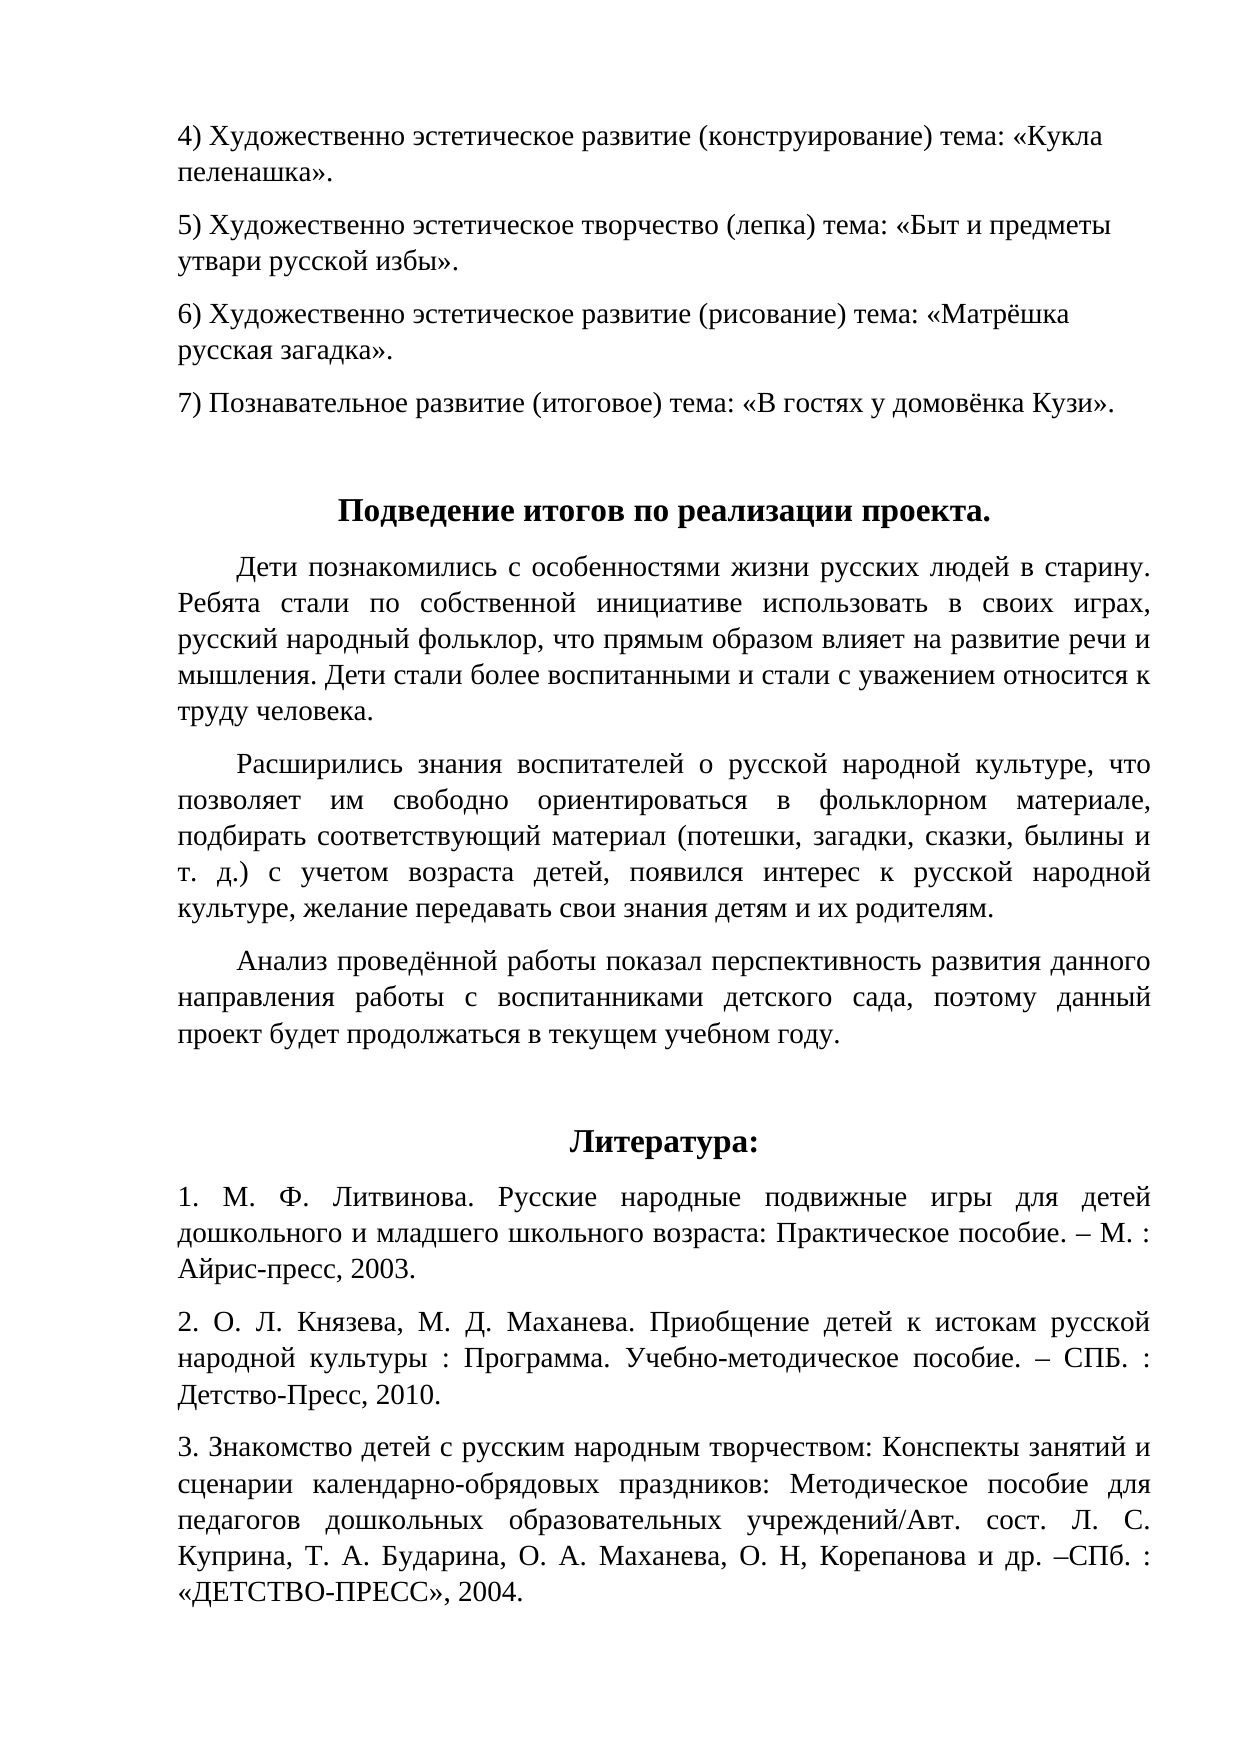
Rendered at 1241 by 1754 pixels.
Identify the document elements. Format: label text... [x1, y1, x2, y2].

text 6) Художественно эстетическое развитие (рисование) тема: «Матрёшка русская загадка». [177, 296, 1152, 366]
text Дети познакомились с особенностями жизни русских людей в старину. Ребята стали по собственной инициативе использовать в своих играх, русский народный фольклор, что прямым образом влияет на развитие речи и мышления. Дети стали более воспитанными и стали с уважением относится к труду человека. [177, 549, 1152, 727]
text Подведение итогов по реализации проекта. [177, 491, 1152, 529]
text 2. О. Л. Князева, М. Д. Маханева. Приобщение детей к истокам русской народной культуры : Программа. Учебно-методическое пособие. – СПБ. : Детство-Пресс, 2010. [177, 1304, 1152, 1410]
text Расширились знания воспитателей о русской народной культуре, что позволяет им свободно ориентироваться в фольклорном материале, подбирать соответствующий материал (потешки, загадки, сказки, былины и т. д.) с учетом возраста детей, появился интерес к русской народной культуре, желание передавать свои знания детям и их родителям. [177, 746, 1152, 924]
text Литература: [177, 1121, 1152, 1160]
text 7) Познавательное развитие (итоговое) тема: «В гостях у домовёнка Кузи». [177, 385, 1152, 418]
text Анализ проведённой работы показал перспективность развития данного направления работы с воспитанниками детского сада, поэтому данный проект будет продолжаться в текущем учебном году. [177, 943, 1152, 1049]
text 3. Знакомство детей с русским народным творчеством: Конспекты занятий и сценарии календарно-обрядовых праздников: Методическое пособие для педагогов дошкольных образовательных учреждений/Авт. сост. Л. С. Куприна, Т. А. Бударина, О. А. Маханева, О. Н, Корепанова и др. –СПб. : «ДЕТСТВО-ПРЕСС», 2004. [177, 1429, 1152, 1608]
text 5) Художественно эстетическое творчество (лепка) тема: «Быт и предметы утвари русской избы». [177, 207, 1152, 277]
text 4) Художественно эстетическое развитие (конструирование) тема: «Кукла пеленашка». [177, 118, 1152, 188]
text 1. М. Ф. Литвинова. Русские народные подвижные игры для детей дошкольного и младшего школьного возраста: Практическое пособие. – М. : Айрис-пресс, 2003. [177, 1179, 1152, 1285]
